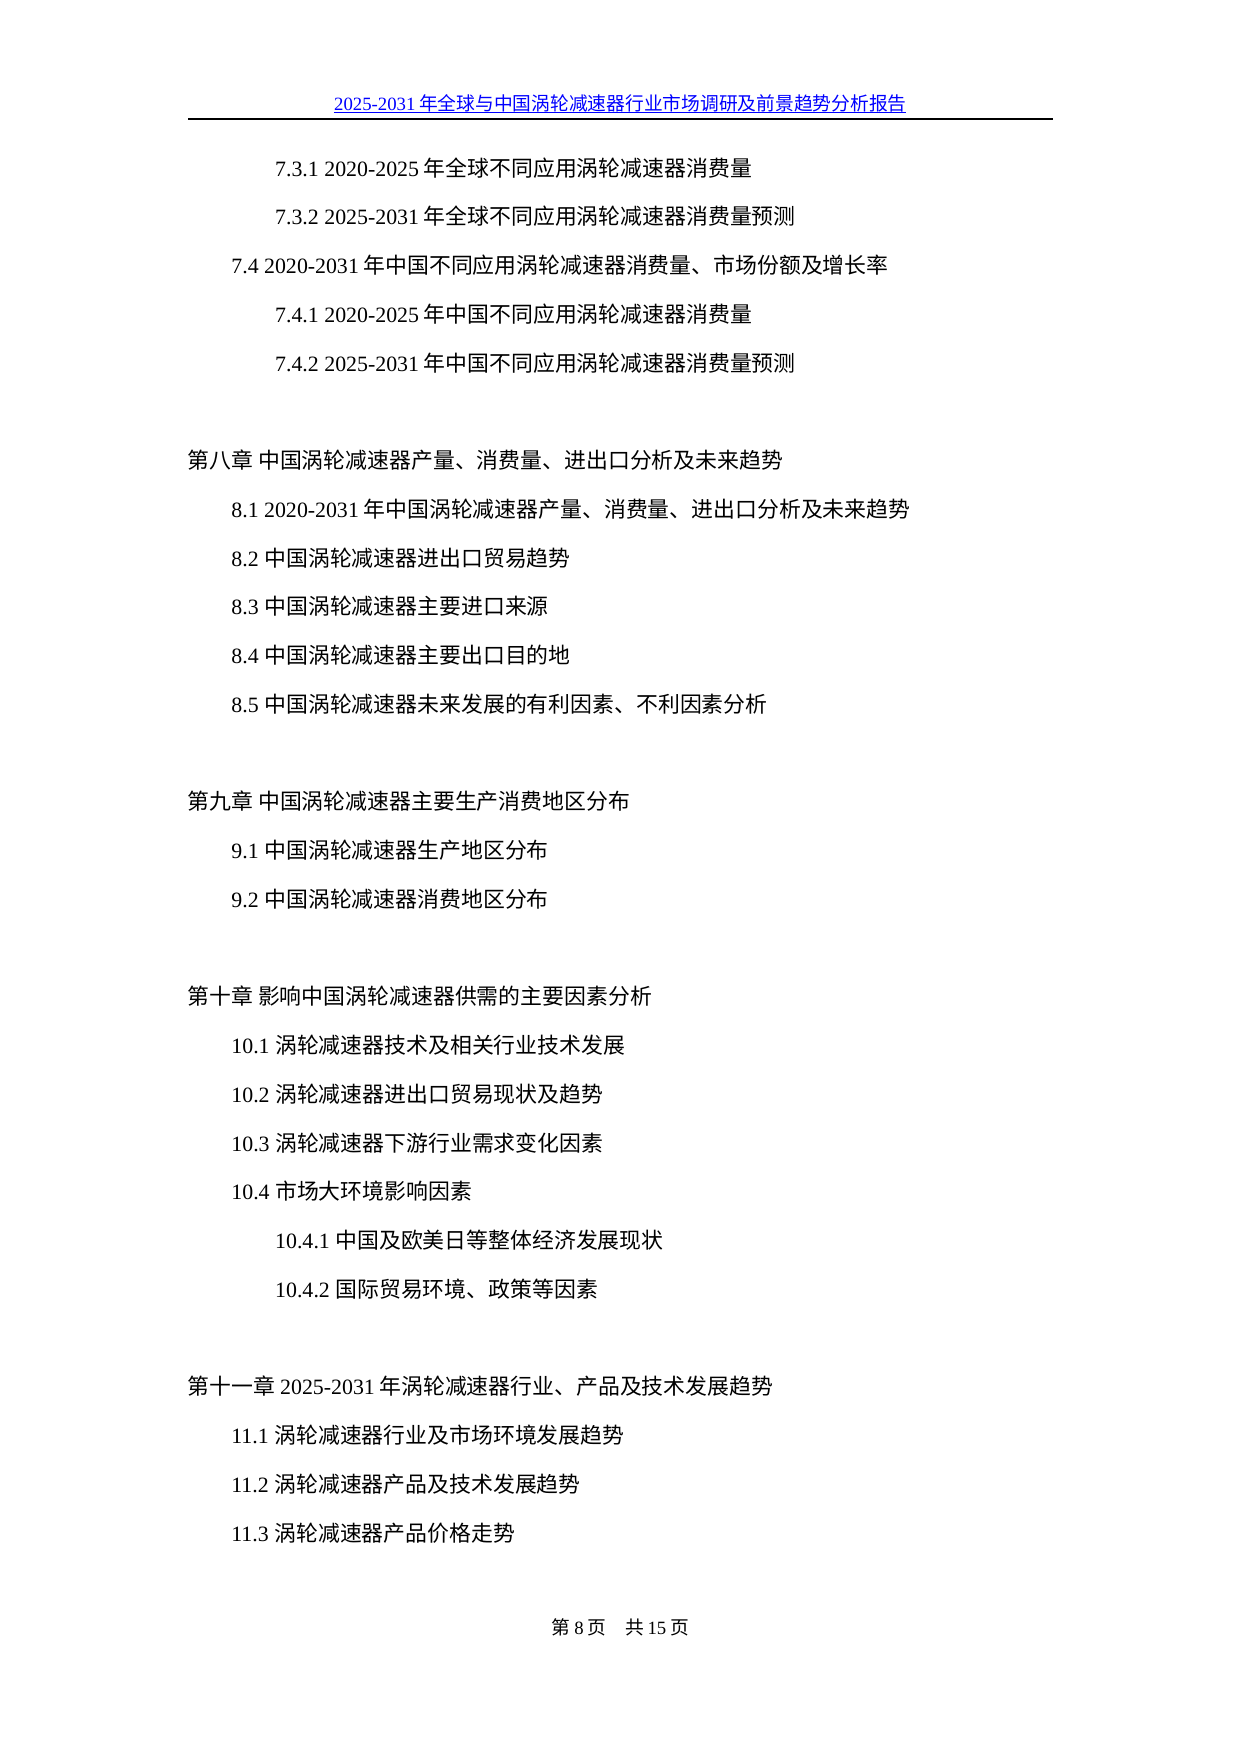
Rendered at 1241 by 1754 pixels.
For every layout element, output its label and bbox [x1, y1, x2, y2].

text [187, 150, 1053, 1548]
